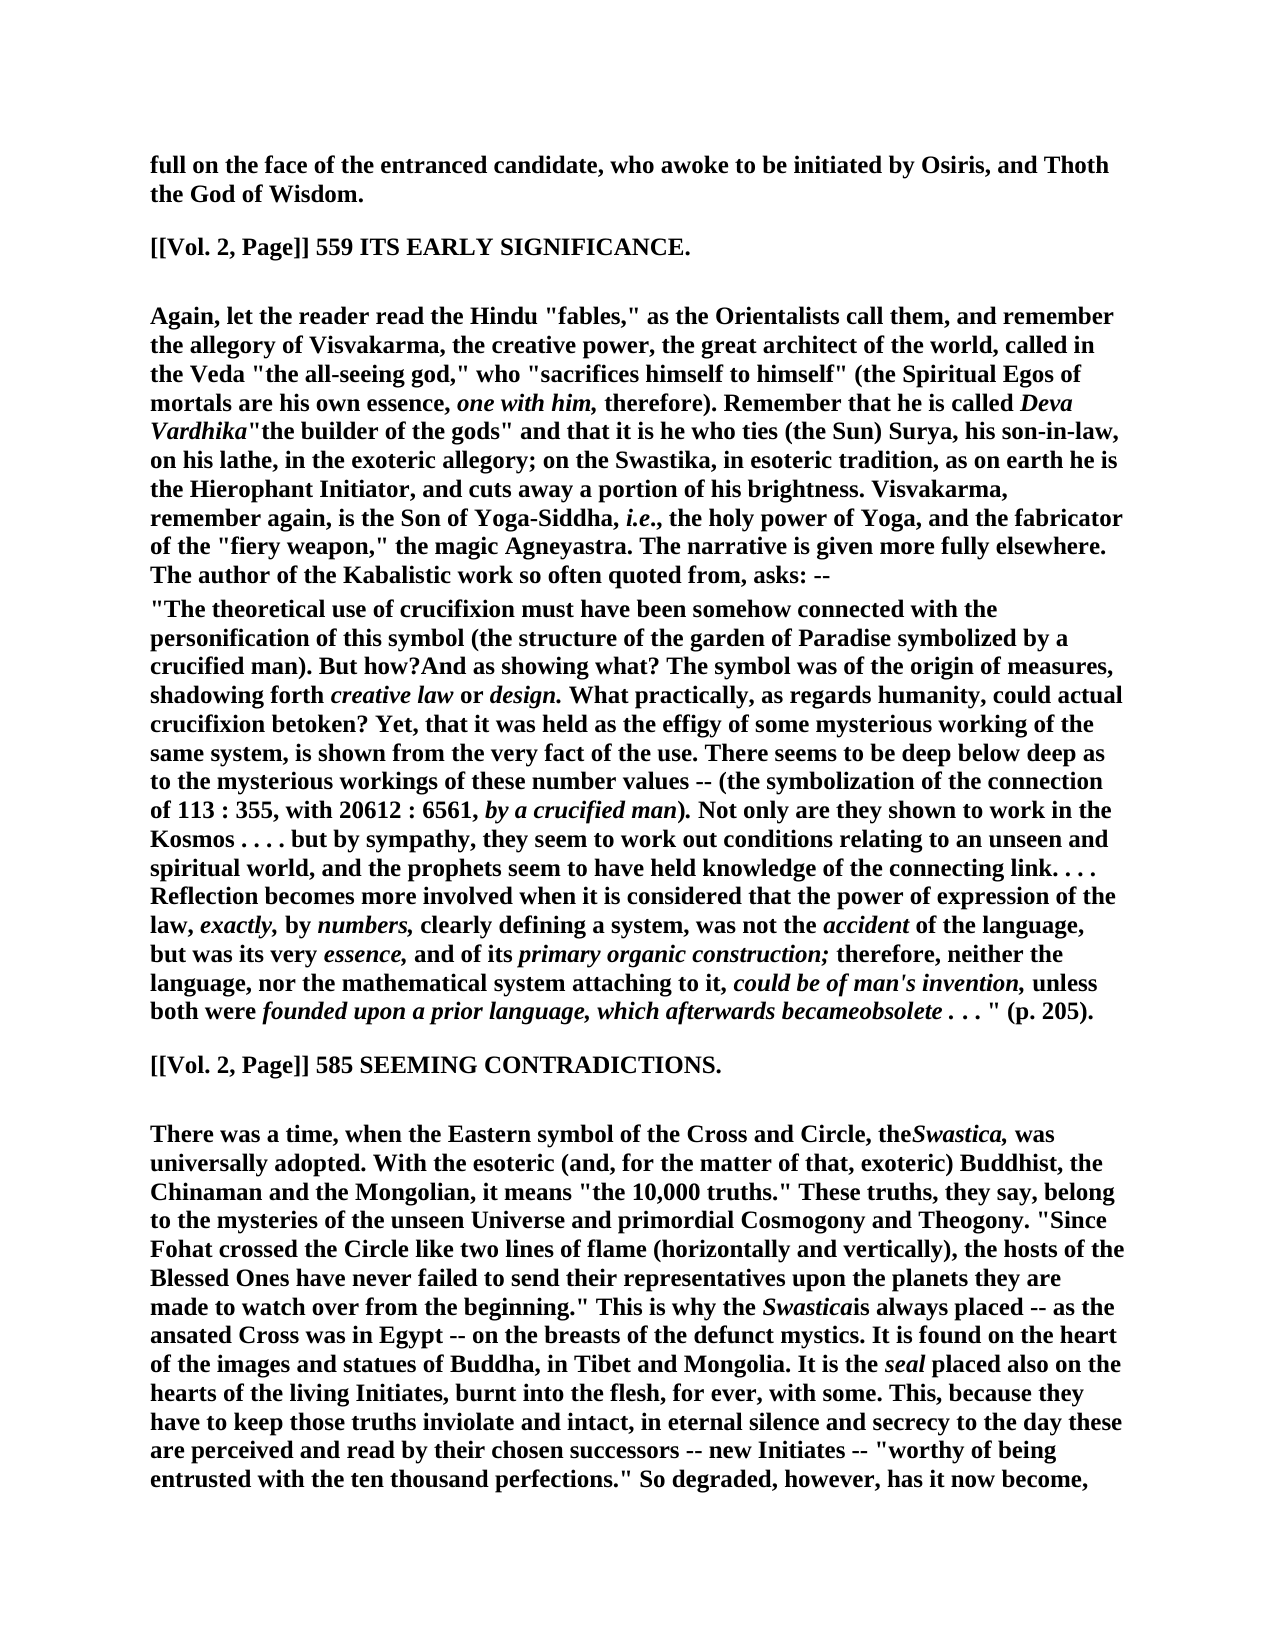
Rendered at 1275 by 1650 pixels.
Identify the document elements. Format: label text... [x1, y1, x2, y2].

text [150, 1119, 1125, 1493]
text "The theoretical use of crucifixion must have been somehow connected with the personification of this symbol (the structure of the garden of Paradise symbolized by a crucified man). But how?And as showing what? The symbol was of the origin of measures, shadowing forth creative law or design. What practically, as regards humanity, could actual crucifixion betoken? Yet, that it was held as the effigy of some mysterious working of the same system, is shown from the very fact of the use. There seems to be deep below deep as to the mysterious workings of these number values -- (the symbolization of the connection of 113 : 355, with 20612 : 6561, by a crucified man). Not only are they shown to work in the Kosmos . . . . but by sympathy, they seem to work out conditions relating to an unseen and spiritual world, and the prophets seem to have held knowledge of the connecting link. . . . Reflection becomes more involved when it is considered that the power of expression of the law, exactly, by numbers, clearly defining a system, was not the accident of the language, but was its very essence, and of its primary organic construction; therefore, neither the language, nor the mathematical system attaching to it, could be of man's invention, unless both were founded upon a prior language, which afterwards becameobsolete . . . " (p. 205). [150, 594, 1125, 1025]
text Again, let the reader read the Hindu "fables," as the Orientalists call them, and remember the allegory of Visvakarma, the creative power, the great architect of the world, called in the Veda "the all-seeing god," who "sacrifices himself to himself" (the Spiritual Egos of mortals are his own essence, one with him, therefore). Remember that he is called Deva Vardhika"the builder of the gods" and that it is he who ties (the Sun) Surya, his son-in-law, on his lathe, in the exoteric allegory; on the Swastika, in esoteric tradition, as on earth he is the Hierophant Initiator, and cuts away a portion of his brightness. Visvakarma, remember again, is the Son of Yoga-Siddha, i.e., the holy power of Yoga, and the fabricator of the "fiery weapon," the magic Agneyastra. The narrative is given more fully elsewhere. The author of the Kabalistic work so often quoted from, asks: -- [150, 301, 1125, 589]
text [[Vol. 2, Page]] 559 ITS EARLY SIGNIFICANCE. [150, 232, 1125, 261]
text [150, 150, 1125, 207]
text [[Vol. 2, Page]] 585 SEEMING CONTRADICTIONS. [150, 1050, 1125, 1079]
